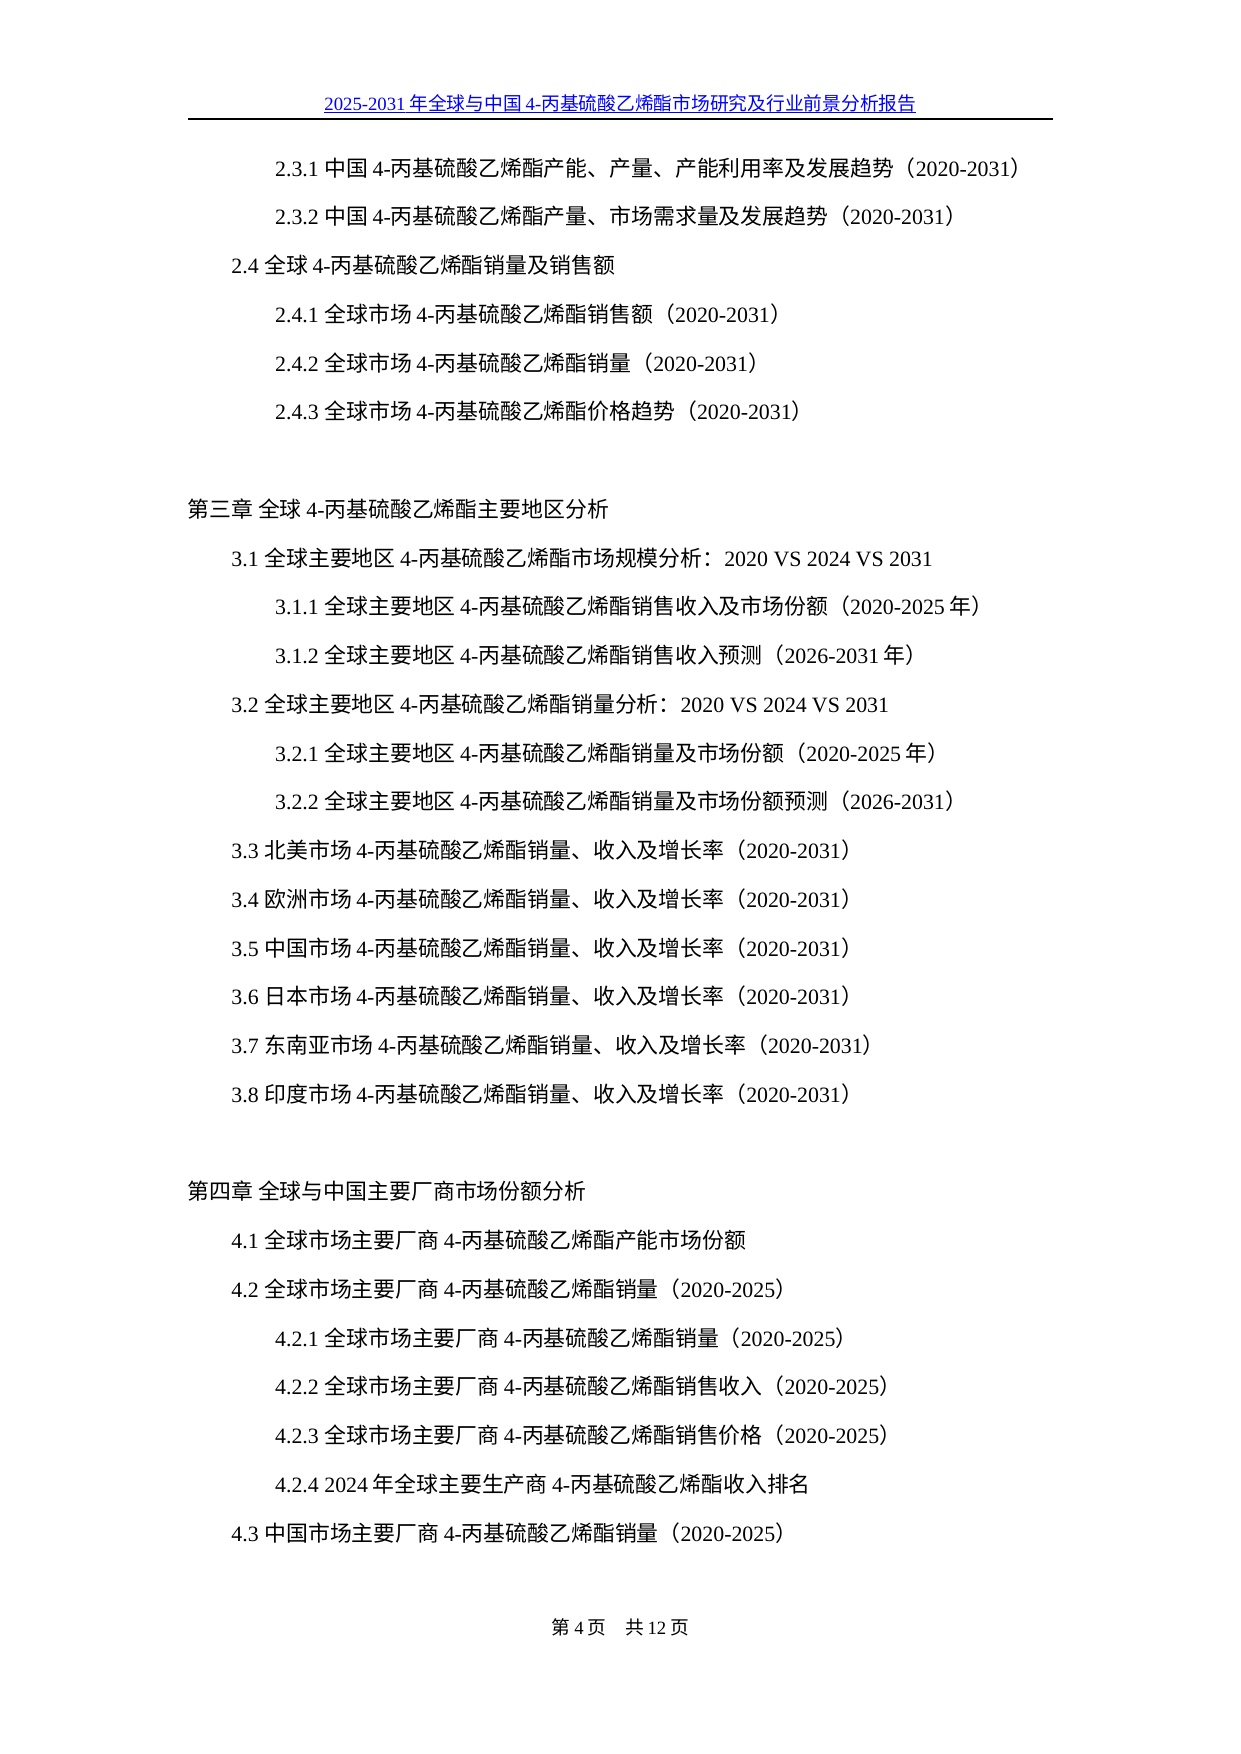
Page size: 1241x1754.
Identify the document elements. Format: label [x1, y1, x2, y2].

text [187, 150, 1053, 1548]
